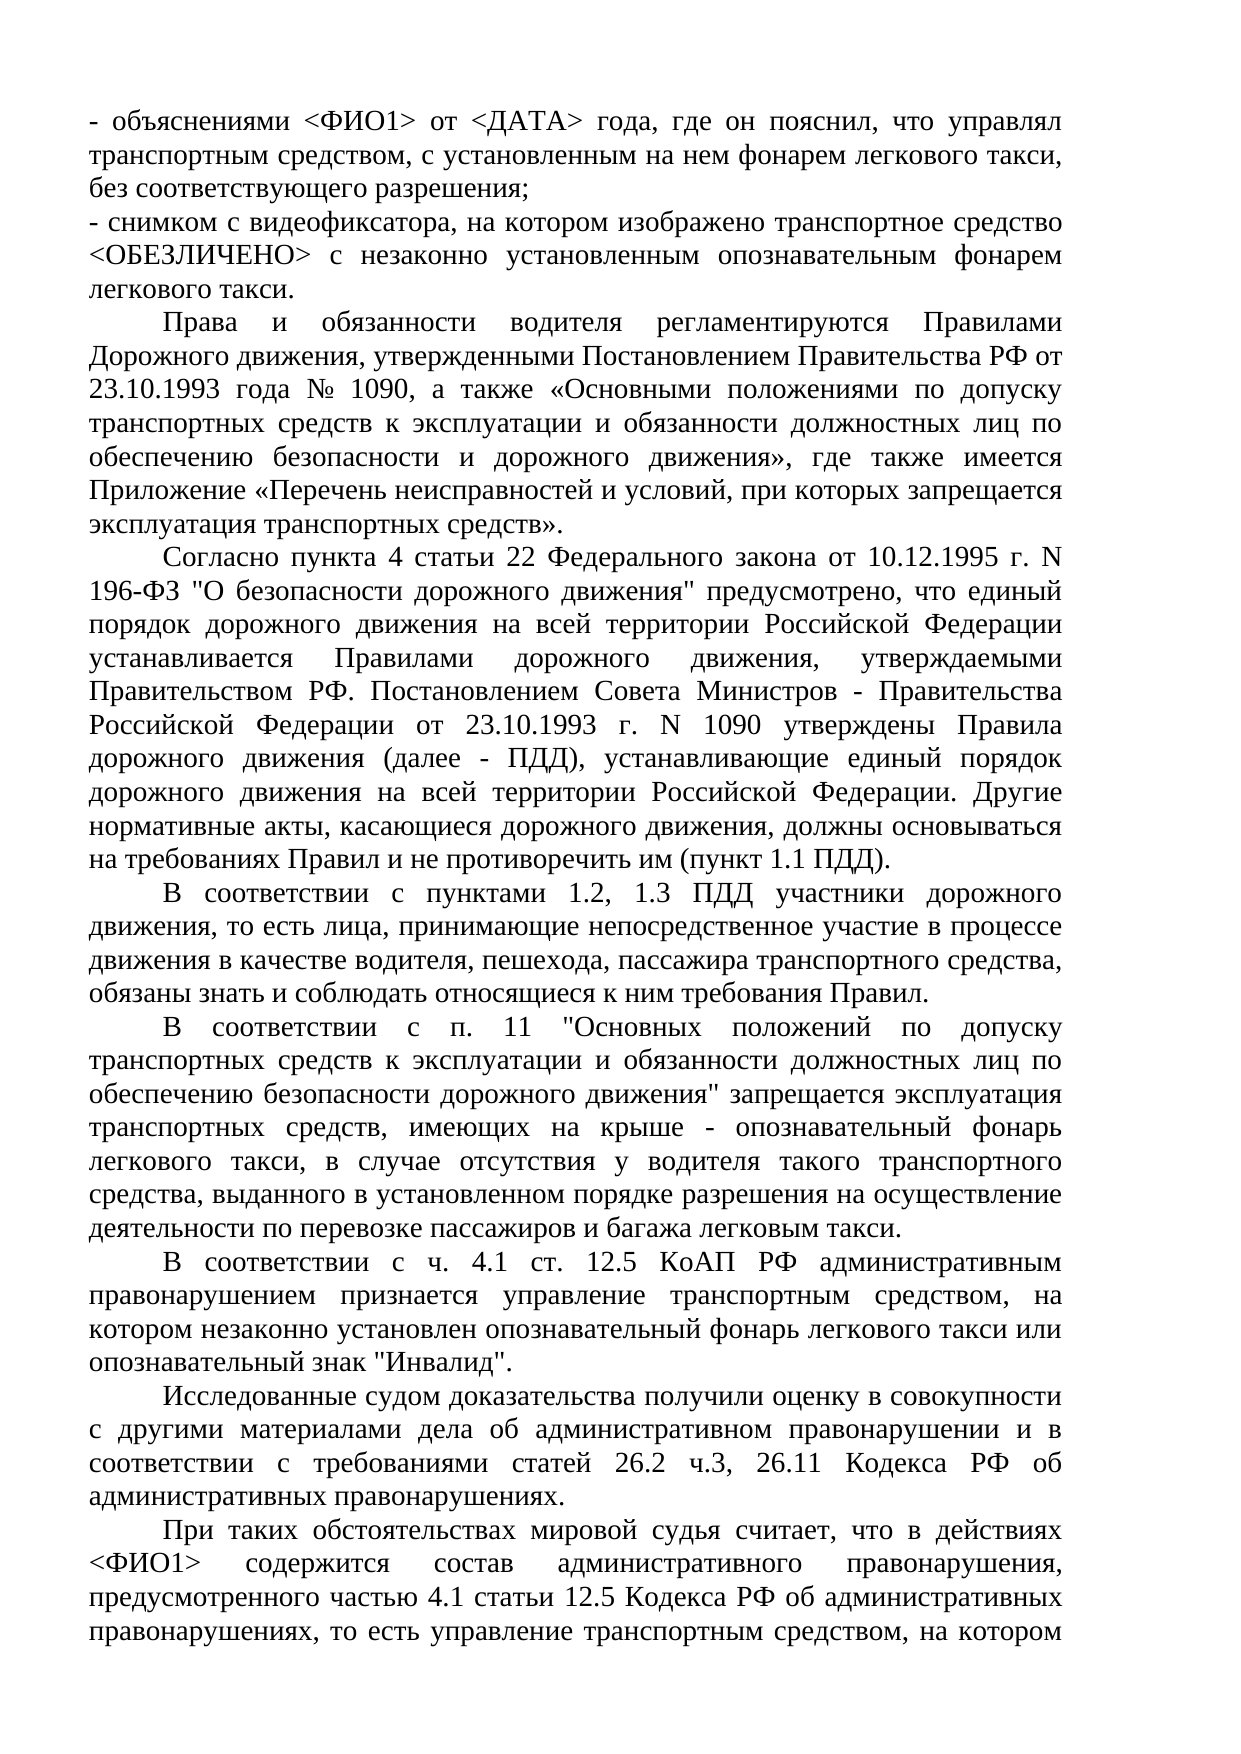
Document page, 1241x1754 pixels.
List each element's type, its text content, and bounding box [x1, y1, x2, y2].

text Согласно пункта 4 статьи 22 Федерального закона от 10.12.1995 г. N 196-ФЗ "О безопасности дорожного движения" предусмотрено, что единый порядок дорожного движения на всей территории Российской Федерации устанавливается Правилами дорожного движения, утверждаемыми Правительством РФ. Постановлением Совета Министров - Правительства Российской Федерации от 23.10.1993 г. N 1090 утверждены Правила дорожного движения (далее - ПДД), устанавливающие единый порядок дорожного движения на всей территории Российской Федерации. Другие нормативные акты, касающиеся дорожного движения, должны основываться на требованиях Правил и не противоречить им (пункт 1.1 ПДД). [89, 539, 1063, 875]
text В соответствии с ч. 4.1 ст. 12.5 КоАП РФ административным правонарушением признается управление транспортным средством, на котором незаконно установлен опознавательный фонарь легкового такси или опознавательный знак "Инвалид". [89, 1244, 1063, 1378]
text - снимком с видеофиксатора, на котором изображено транспортное средство <ОБЕЗЛИЧЕНО> с незаконно установленным опознавательным фонарем легкового такси. [89, 204, 1063, 304]
text В соответствии с п. 11 "Основных положений по допуску транспортных средств к эксплуатации и обязанности должностных лиц по обеспечению безопасности дорожного движения" запрещается эксплуатация транспортных средств, имеющих на крыше - опознавательный фонарь легкового такси, в случае отсутствия у водителя такого транспортного средства, выданного в установленном порядке разрешения на осуществление деятельности по перевозке пассажиров и багажа легковым такси. [89, 1009, 1063, 1244]
text Права и обязанности водителя регламентируются Правилами Дорожного движения, утвержденными Постановлением Правительства РФ от 23.10.1993 года № 1090, а также «Основными положениями по допуску транспортных средств к эксплуатации и обязанности должностных лиц по обеспечению безопасности и дорожного движения», где также имеется Приложение «Перечень неисправностей и условий, при которых запрещается эксплуатация транспортных средств». [89, 304, 1063, 539]
text - объяснениями <ФИО1> от <ДАТА> года, где он пояснил, что управлял транспортным средством, с установленным на нем фонарем легкового такси, без соответствующего разрешения; [89, 103, 1063, 204]
text Исследованные судом доказательства получили оценку в совокупности с другими материалами дела об административном правонарушении и в соответствии с требованиями статей 26.2 ч.3, 26.11 Кодекса РФ об административных правонарушениях. [89, 1378, 1063, 1512]
text В соответствии с пунктами 1.2, 1.3 ПДД участники дорожного движения, то есть лица, принимающие непосредственное участие в процессе движения в качестве водителя, пешехода, пассажира транспортного средства, обязаны знать и соблюдать относящиеся к ним требования Правил. [89, 875, 1063, 1009]
